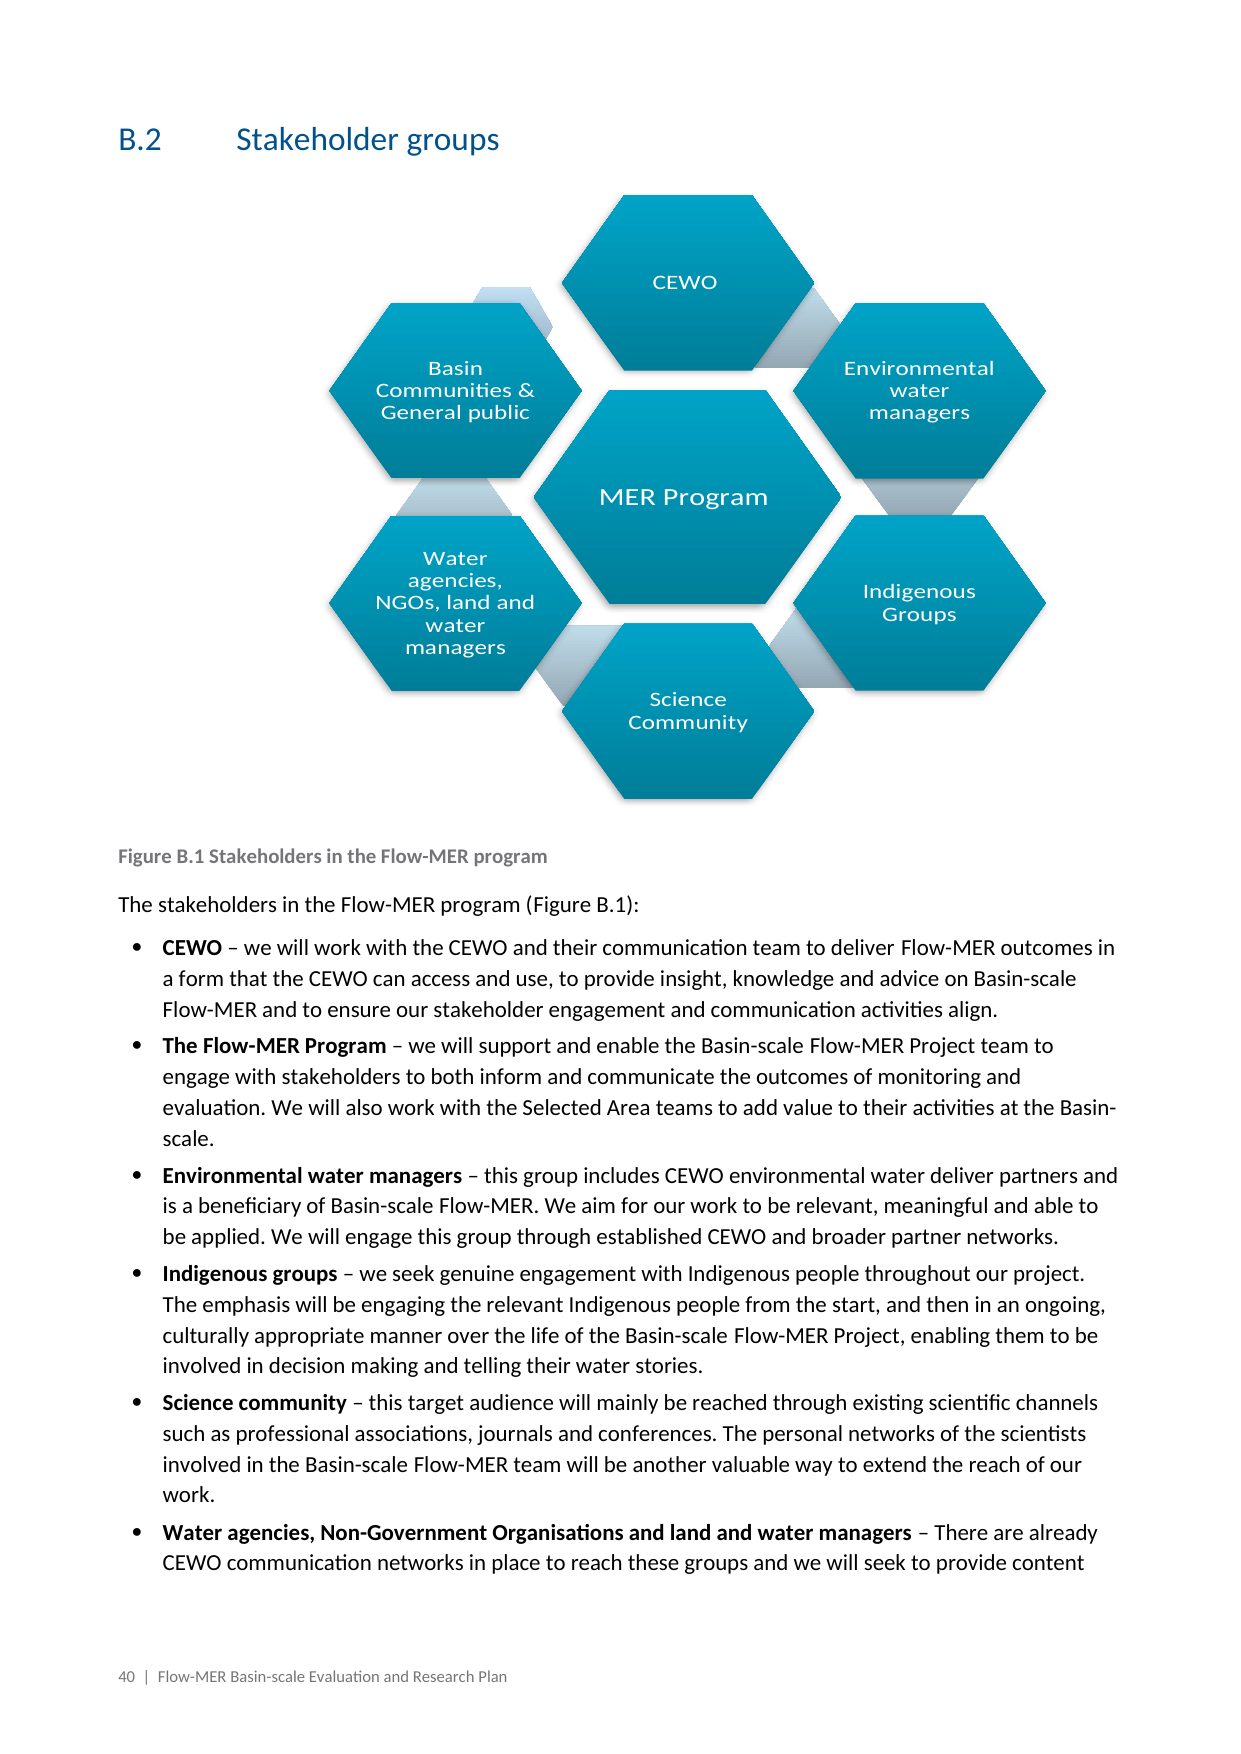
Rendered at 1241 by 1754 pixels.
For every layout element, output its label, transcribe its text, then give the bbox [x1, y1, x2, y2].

text Figure B.1 Stakeholders in the Flow-MER program [118, 843, 1122, 869]
text The stakeholders in the Flow-MER program (Figure B.1): [118, 890, 1122, 918]
subtitle Stakeholder groups [118, 118, 1122, 159]
list CEWO – we will work with the CEWO and their communication team to deliver Flow-MER outcomes in a form that the CEWO can access and use, to provide insight, knowledge and advice on Basin-scale Flow-MER and to ensure our stakeholder engagement and communication activities align. [133, 933, 1122, 1023]
list Science community – this target audience will mainly be reached through existing scientific channels such as professional associations, journals and conferences. The personal networks of the scientists involved in the Basin-scale Flow-MER team will be another valuable way to extend the reach of our work. [133, 1388, 1122, 1509]
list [133, 1518, 1122, 1576]
list Indigenous groups – we seek genuine engagement with Indigenous people throughout our project. The emphasis will be engaging the relevant Indigenous people from the start, and then in an ongoing, culturally appropriate manner over the life of the Basin-scale Flow-MER Project, enabling them to be involved in decision making and telling their water stories. [133, 1259, 1122, 1379]
list Environmental water managers – this group includes CEWO environmental water deliver partners and is a beneficiary of Basin-scale Flow-MER. We aim for our work to be relevant, meaningful and able to be applied. We will engage this group through established CEWO and broader partner networks. [133, 1161, 1122, 1250]
list The Flow-MER Program – we will support and enable the Basin-scale Flow-MER Project team to engage with stakeholders to both inform and communicate the outcomes of monitoring and evaluation. We will also work with the Selected Area teams to add value to their activities at the Basin-scale. [133, 1032, 1122, 1152]
